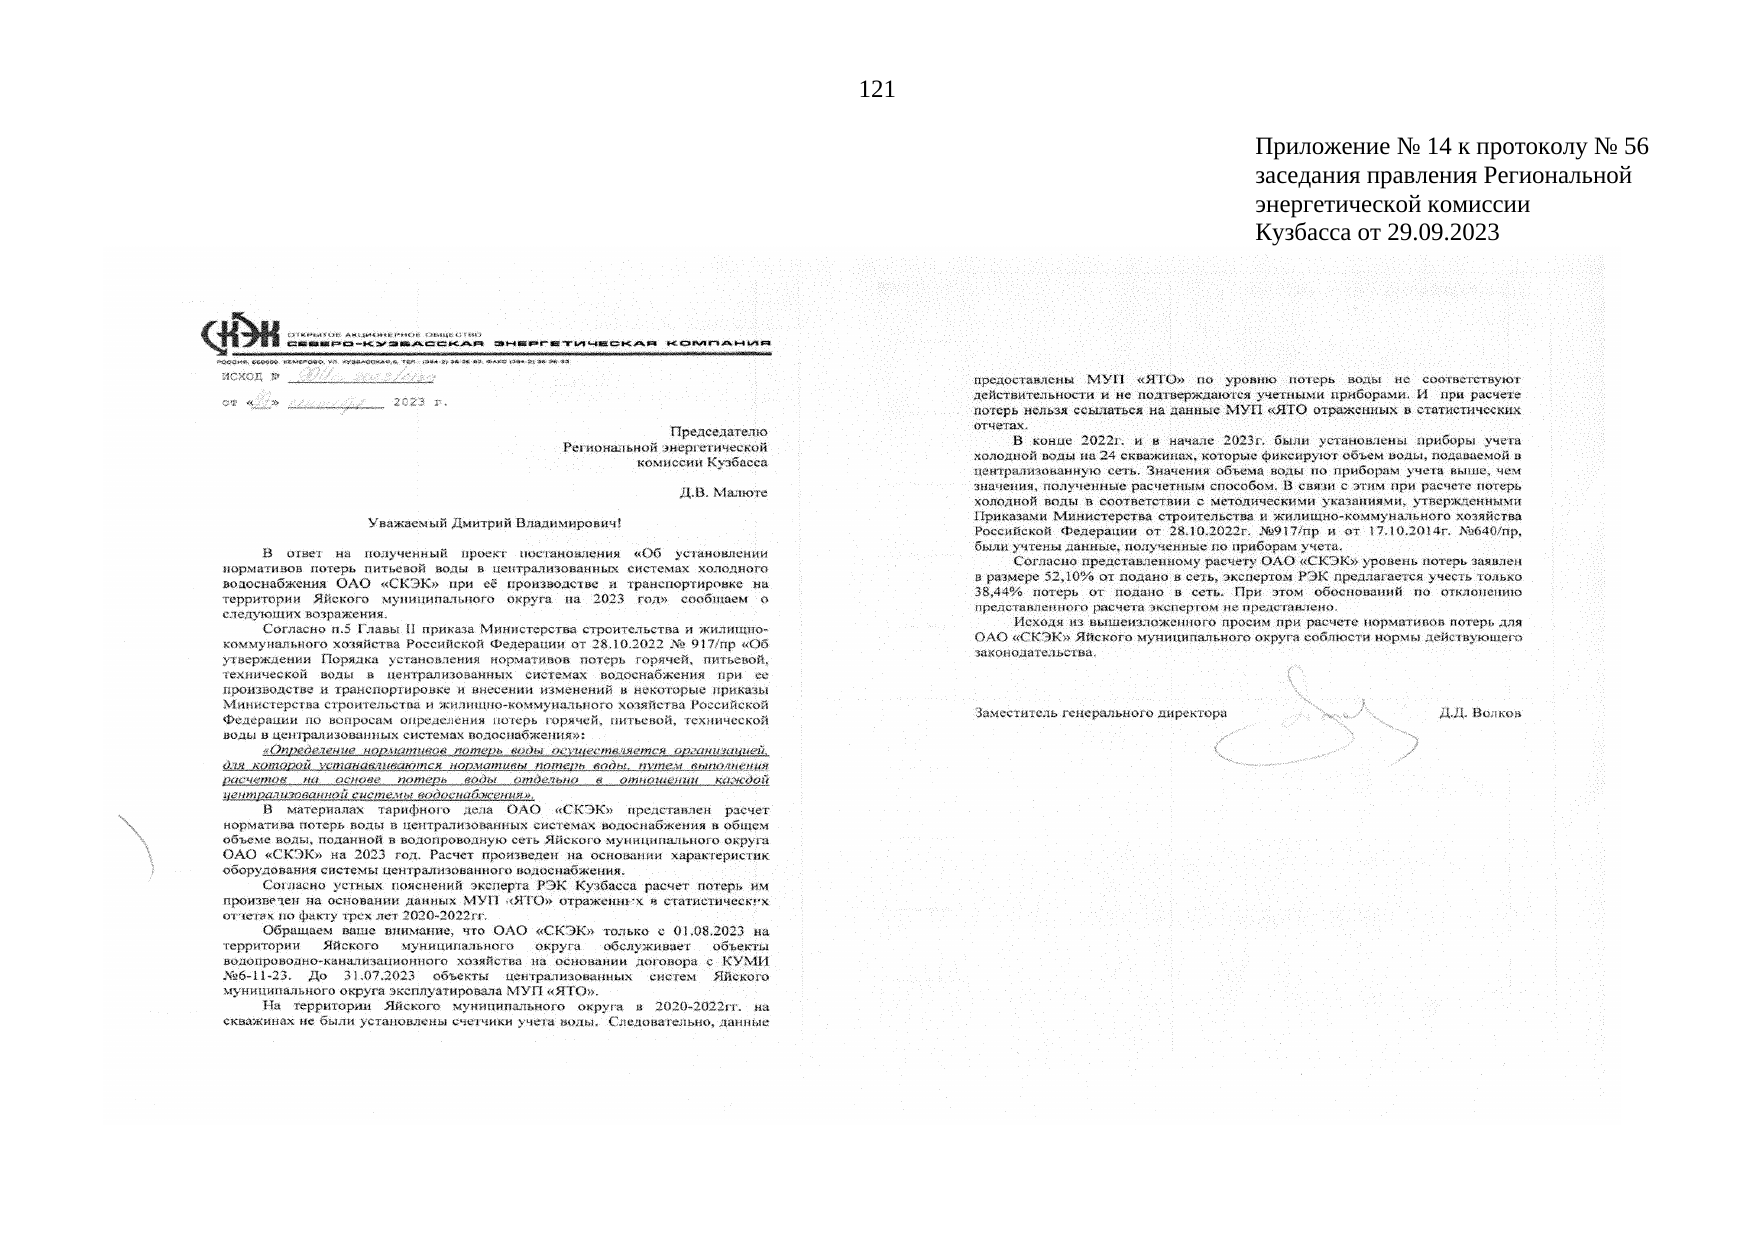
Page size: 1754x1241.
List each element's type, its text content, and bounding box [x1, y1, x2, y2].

text Кузбасса от 29.09.2023 [0, 217, 1695, 246]
text Приложение № 14 к протоколу № 56 [0, 131, 1695, 160]
text заседания правления Региональной [0, 160, 1695, 189]
text энергетической комиссии [0, 189, 1695, 217]
